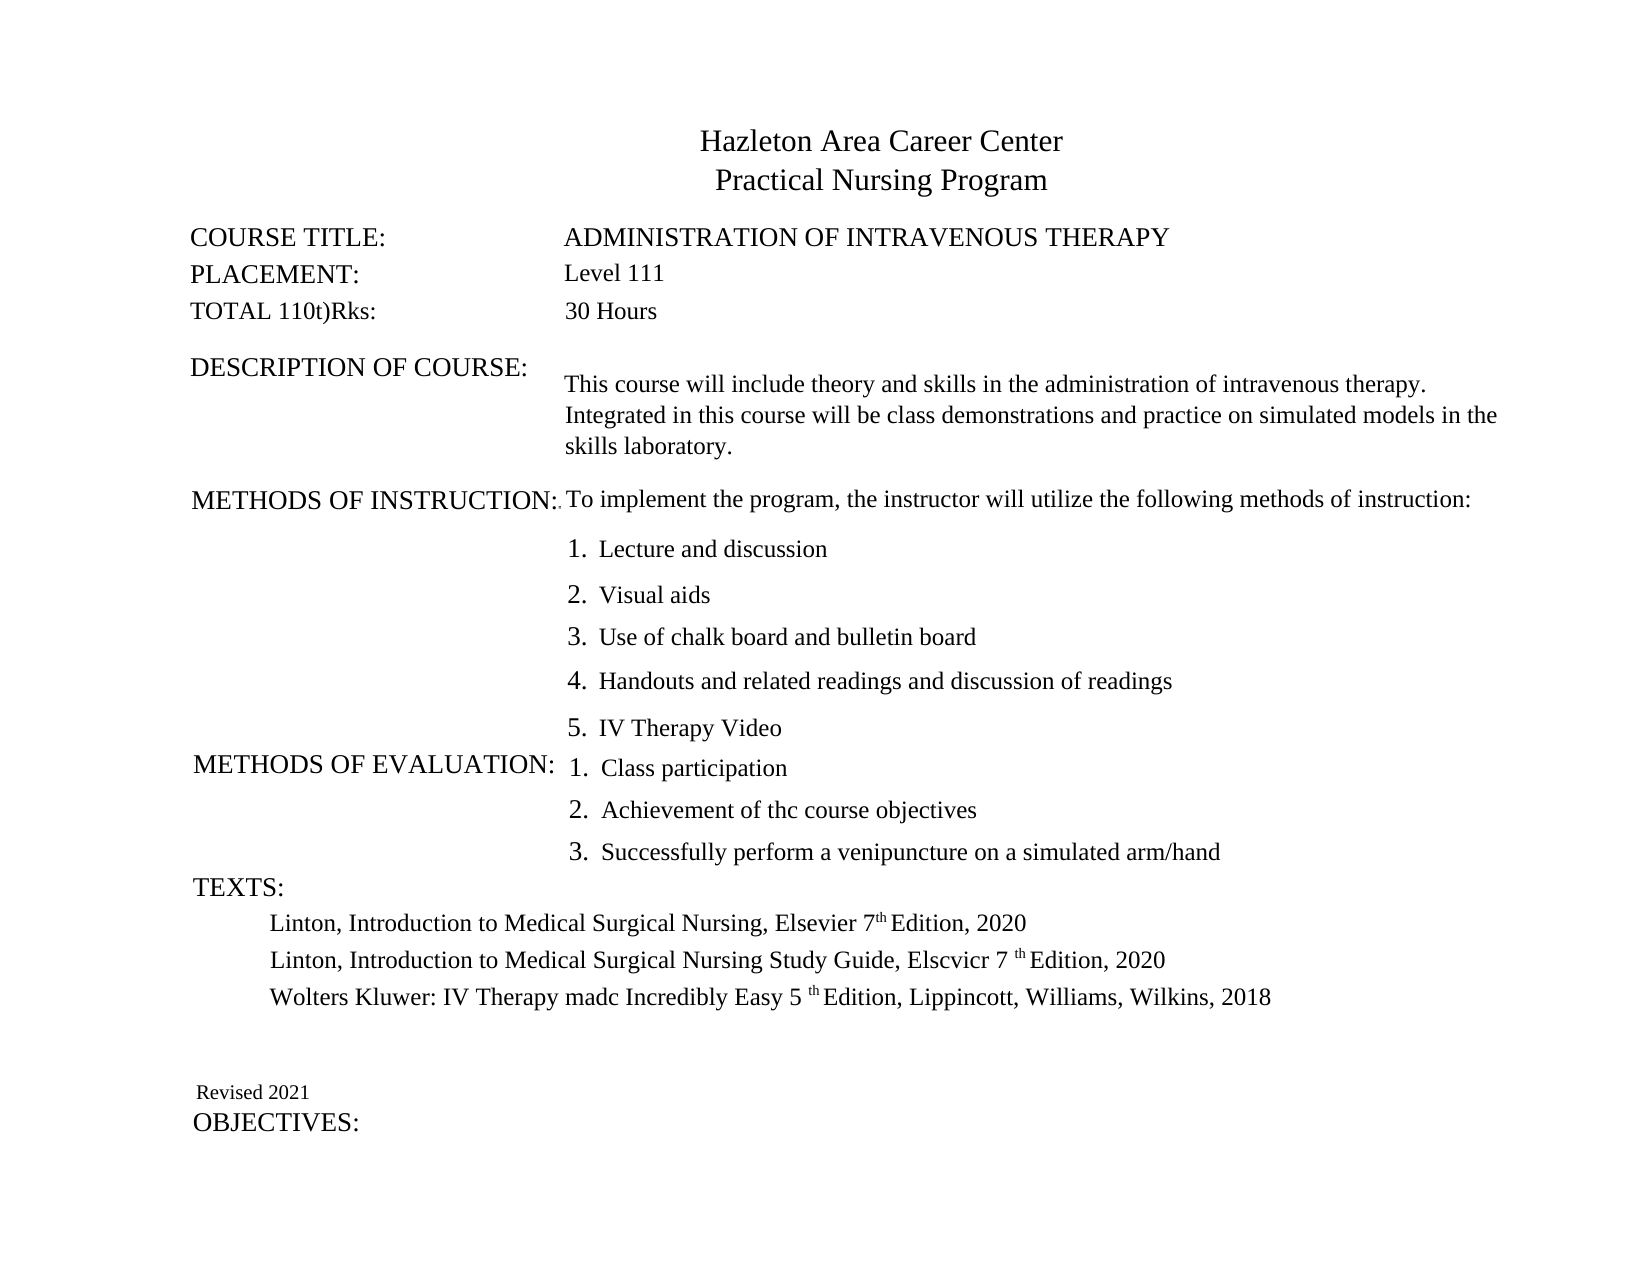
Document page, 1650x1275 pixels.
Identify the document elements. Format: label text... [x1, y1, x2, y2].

text Wolters Kluwer: IV Therapy madc Incredibly Easy 5 th Edition, Lippincott, Williams, Wilkins, 2018 [269, 982, 1466, 1011]
text Revised 2021 [196, 1080, 1466, 1104]
table_cell PLACEMENT: [190, 257, 563, 296]
text Hazleton Area Career Center Practical Nursing Program [642, 123, 1121, 197]
table_cell DESCRIPTION OF COURSE: [190, 350, 563, 483]
table_cell Class participation Achievement of thc course objectives Successfully perform a venipuncture on a simulated arm/hand [563, 748, 1553, 871]
table_cell This course will include theory and skills in the administration of intravenous therapy. Integrated in this course will be class demonstrations and practice on simulated models in the skills laboratory. [563, 350, 1553, 483]
text Linton, Introduction to Medical Surgical Nursing Study Guide, Elscvicr 7 th Edition, 2020 [270, 945, 1466, 974]
table_header COURSE TITLE: [190, 221, 563, 257]
table_cell METHODS OF EVALUATION: [190, 748, 563, 871]
text TEXTS: [193, 871, 1466, 902]
table_cell 30 Hours [563, 296, 1553, 350]
table_cell To implement the program, the instructor will utilize the following methods of instruction: Lecture and discussion Visual aids Use of chalk board and bulletin board Handouts and related readings and discussion of readings IV Therapy Video [563, 483, 1553, 748]
text OBJECTIVES: [193, 1106, 1466, 1137]
table_cell Level 111 [563, 257, 1553, 296]
table_cell TOTAL 110t)Rks: [190, 296, 563, 350]
table_header ADMINISTRATION OF INTRAVENOUS THERAPY [563, 221, 1553, 257]
text Linton, Introduction to Medical Surgical Nursing, Elsevier 7th Edition, 2020 [269, 908, 1466, 937]
table_cell METHODS OF INSTRUCTION: [190, 483, 563, 748]
